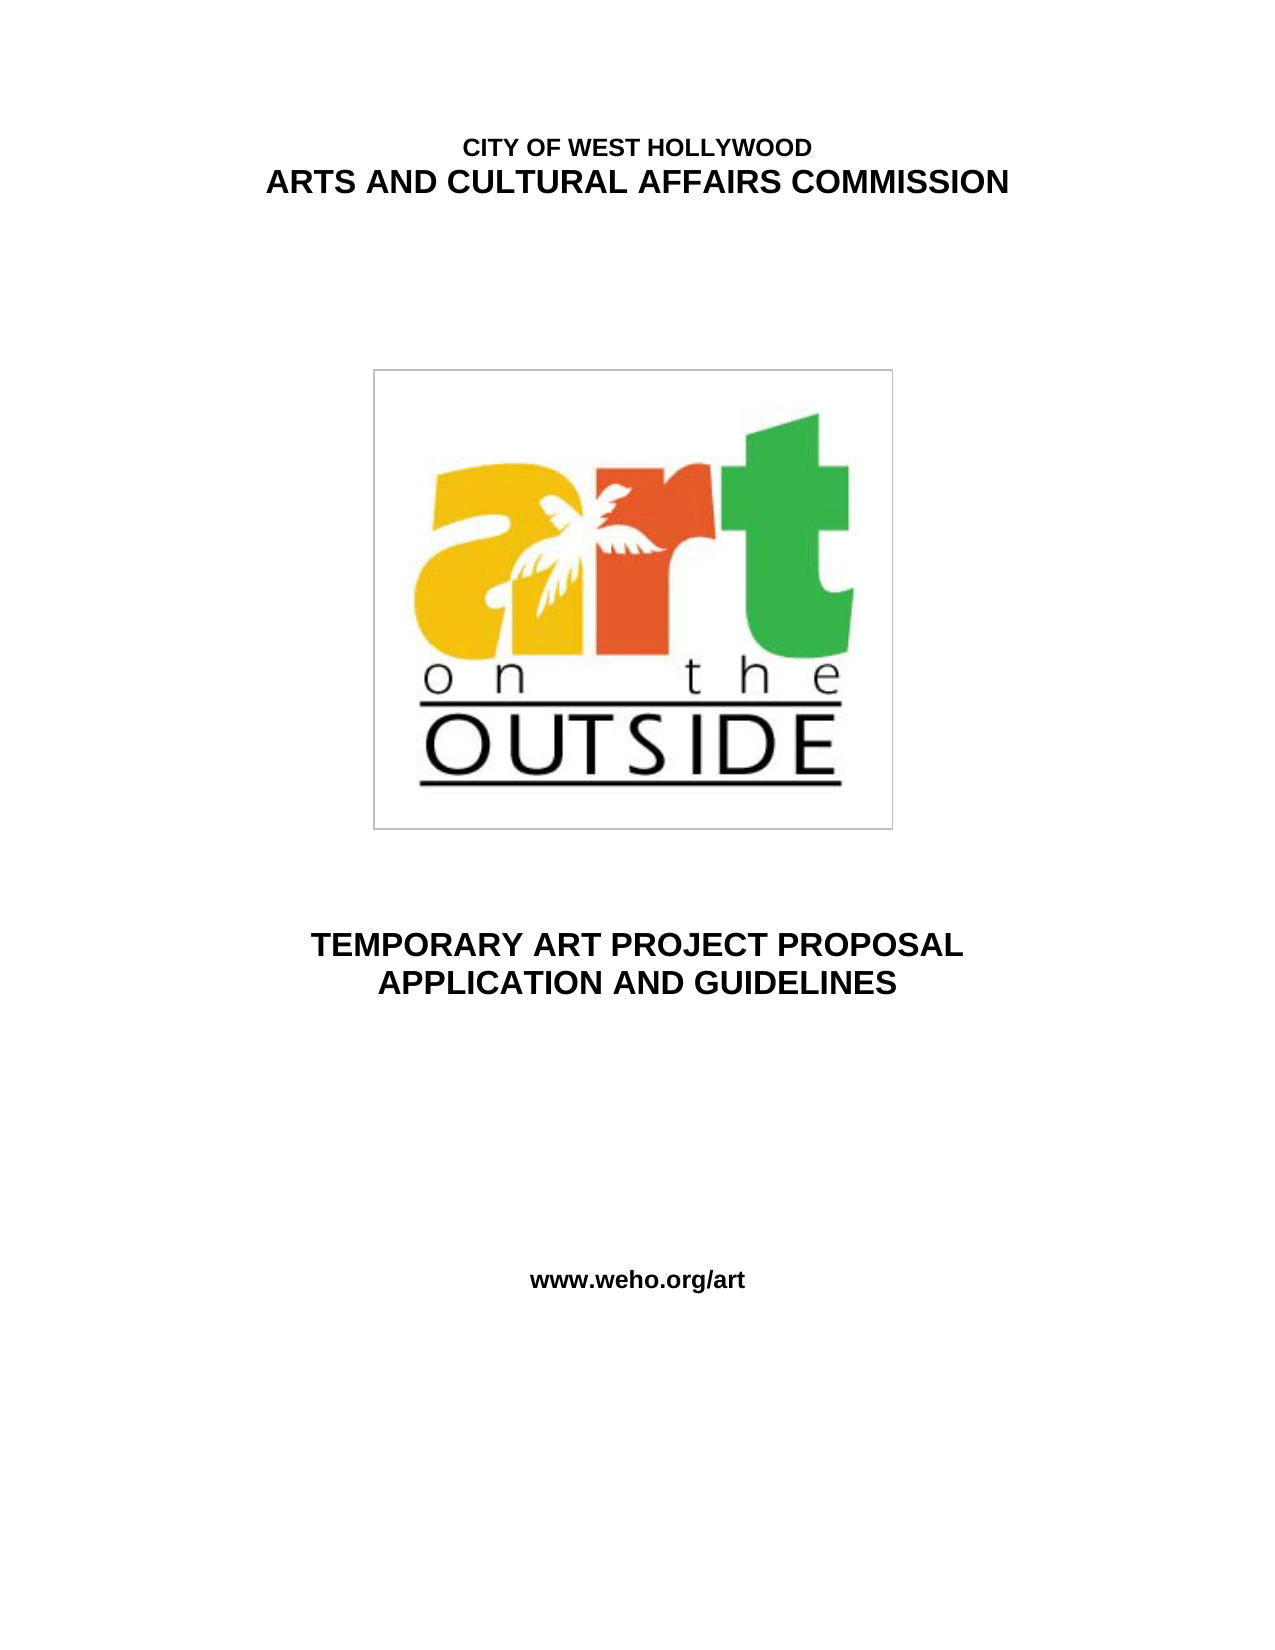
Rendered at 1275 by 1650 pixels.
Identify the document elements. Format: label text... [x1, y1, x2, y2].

picture [407, 377, 860, 822]
text ARTS AND CULTURAL AFFAIRS COMMISSION [150, 162, 1125, 200]
text TEMPORARY ART PROJECT PROPOSAL [150, 925, 1125, 963]
text www.weho.org/art [150, 1265, 1125, 1294]
text APPLICATION AND GUIDELINES [150, 963, 1125, 1002]
text CITY OF WEST HOLLYWOOD [150, 133, 1125, 162]
